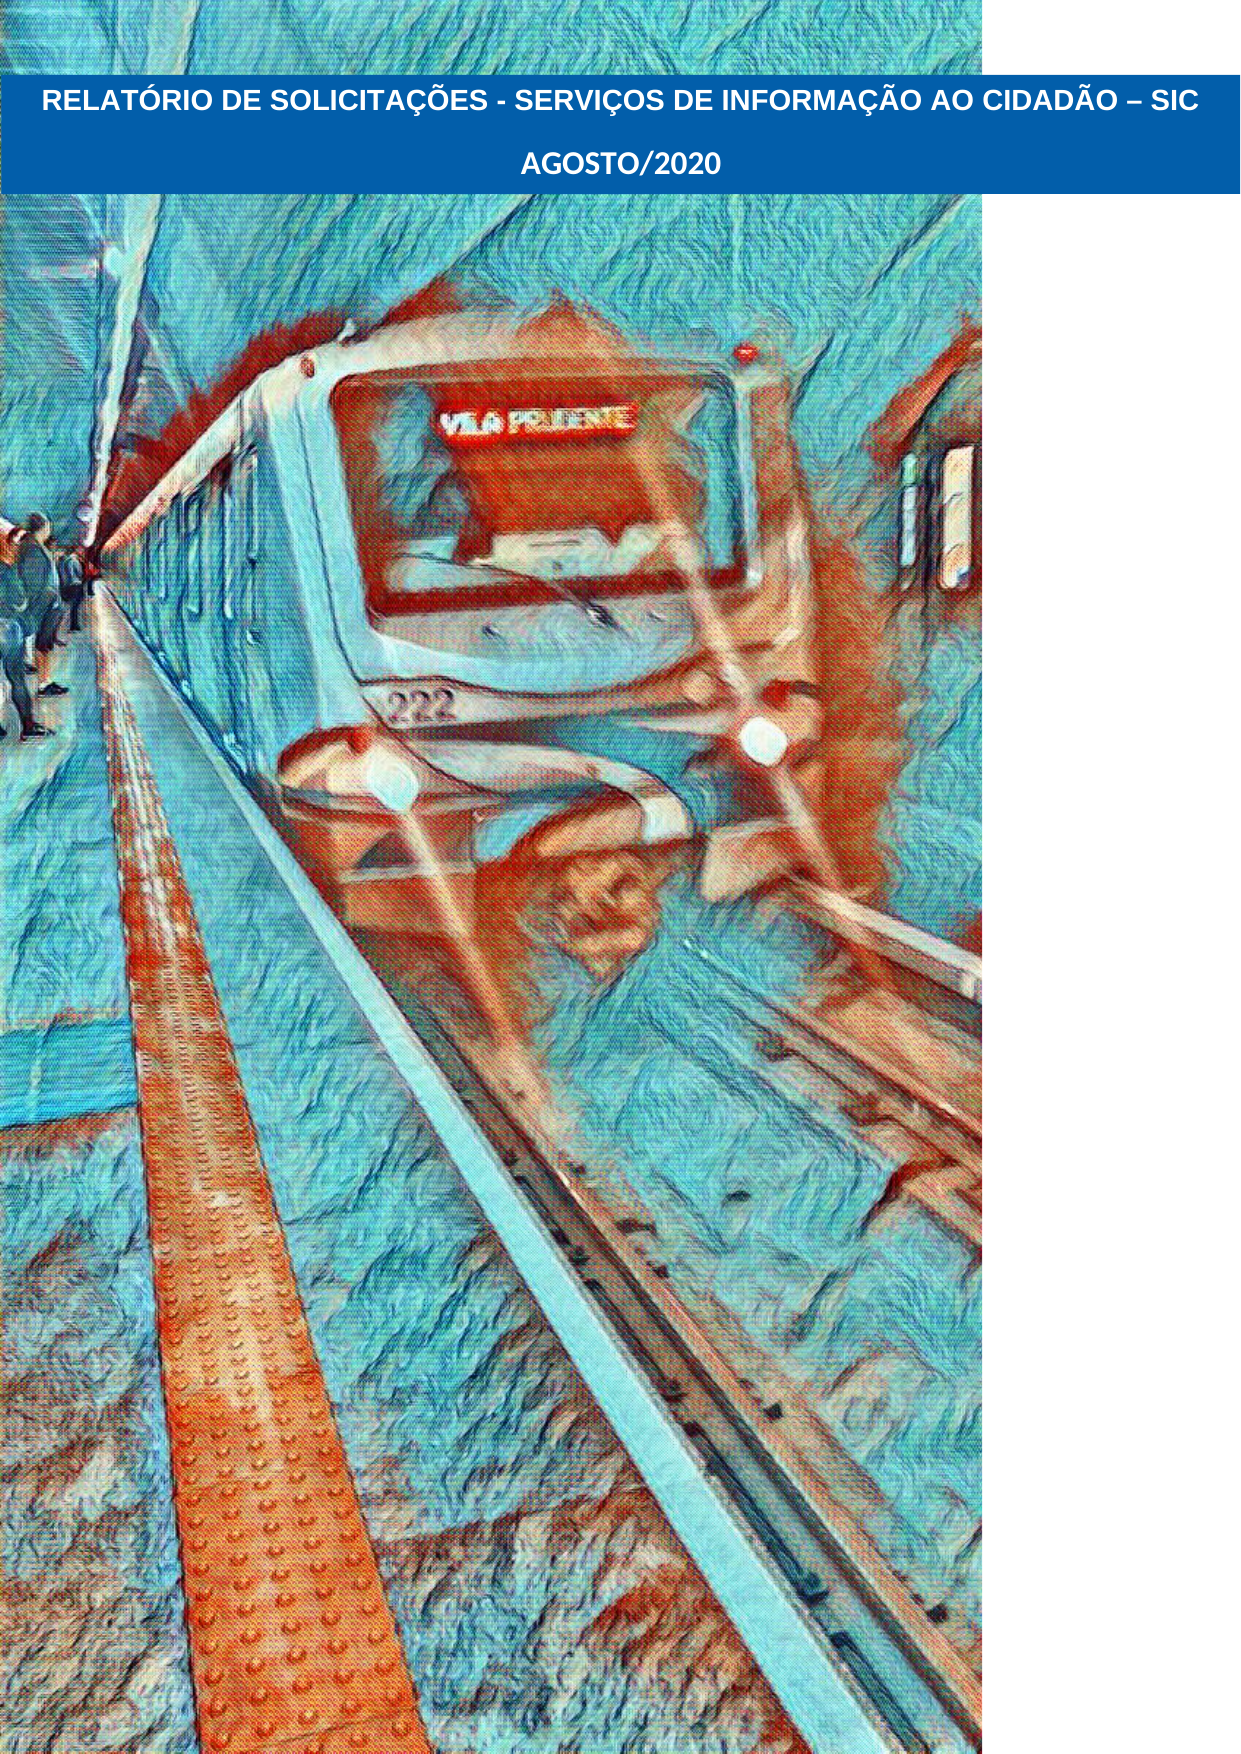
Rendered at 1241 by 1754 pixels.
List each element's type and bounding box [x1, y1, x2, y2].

picture [0, 0, 983, 1754]
